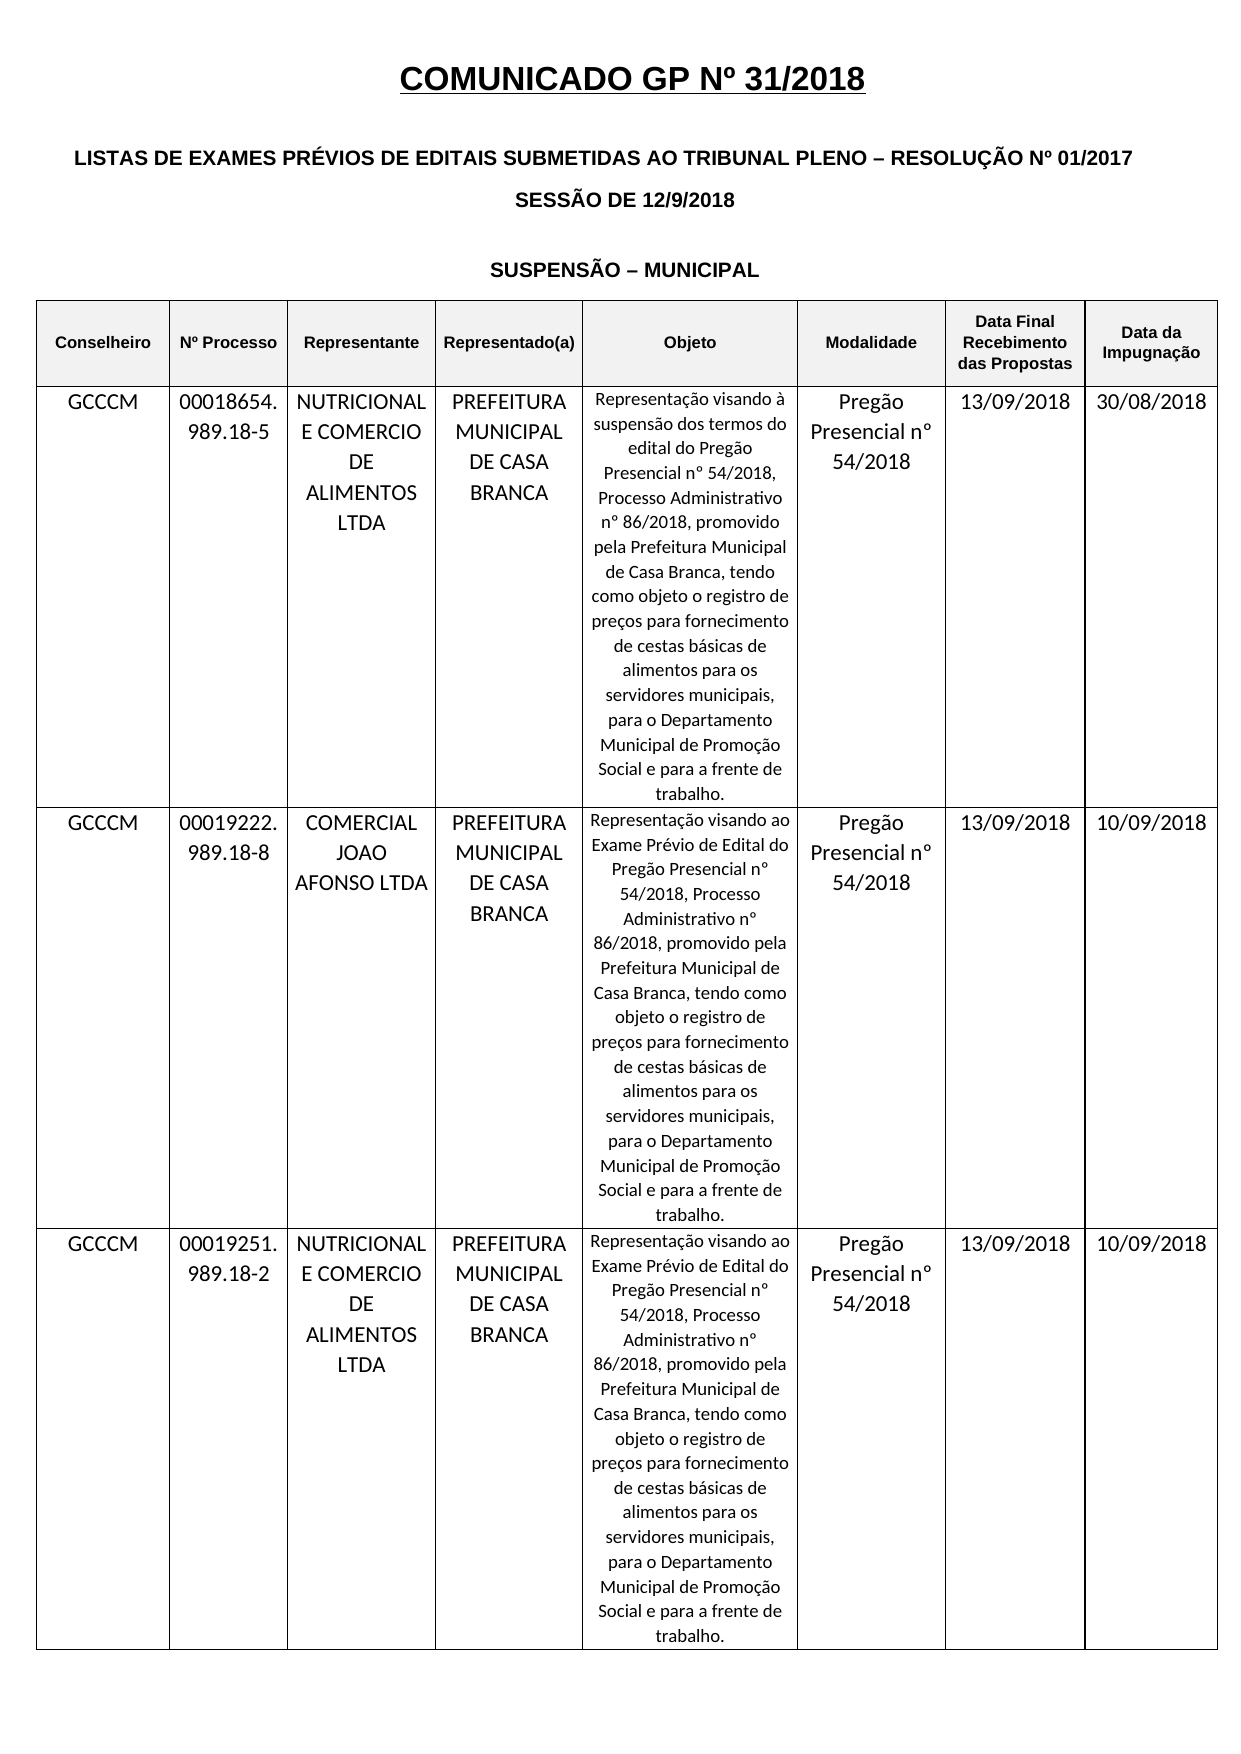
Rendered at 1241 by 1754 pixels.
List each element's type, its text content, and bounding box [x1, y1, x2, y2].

table_cell Pregão Presencial nº 54/2018 [798, 808, 945, 1228]
table_cell GCCCM [37, 387, 169, 807]
table_cell 10/09/2018 [1086, 1229, 1217, 1649]
table_cell GCCCM [37, 808, 169, 1228]
table_cell Pregão Presencial nº 54/2018 [798, 1229, 945, 1649]
table_header Objeto [583, 301, 797, 386]
table_header Modalidade [798, 301, 945, 386]
table_cell NUTRICIONALE COMERCIO DE ALIMENTOS LTDA [288, 387, 435, 807]
table_cell GCCCM [37, 1229, 169, 1649]
table_header Data Final Recebimento das Propostas [946, 301, 1084, 386]
table_header Representante [288, 301, 435, 386]
table_header Data da Impugnação [1086, 301, 1217, 386]
table_cell 00019251.989.18-2 [170, 1229, 287, 1649]
table_cell PREFEITURA MUNICIPAL DE CASA BRANCA [436, 387, 582, 807]
table_cell Representação visando ao Exame Prévio de Edital do Pregão Presencial nº 54/2018, Processo Administrativo nº 86/2018, promovido pela Prefeitura Municipal de Casa Branca, tendo como objeto o registro de preços para fornecimento de cestas básicas de alimentos para os servidores municipais, para o Departamento Municipal de Promoção Social e para a frente de trabalho. [583, 808, 797, 1228]
table_cell Representação visando ao Exame Prévio de Edital do Pregão Presencial nº 54/2018, Processo Administrativo nº 86/2018, promovido pela Prefeitura Municipal de Casa Branca, tendo como objeto o registro de preços para fornecimento de cestas básicas de alimentos para os servidores municipais, para o Departamento Municipal de Promoção Social e para a frente de trabalho. [583, 1229, 797, 1649]
table_cell NUTRICIONALE COMERCIO DE ALIMENTOS LTDA [288, 1229, 435, 1649]
table_cell PREFEITURA MUNICIPAL DE CASA BRANCA [436, 808, 582, 1228]
table_cell 13/09/2018 [946, 808, 1084, 1228]
table_cell Pregão Presencial nº 54/2018 [798, 387, 945, 807]
table_header Representado(a) [436, 301, 582, 386]
text LISTAS DE EXAMES PRÉVIOS DE EDITAIS SUBMETIDAS AO TRIBUNAL PLENO – RESOLUÇÃO Nº 01/2017 [74, 146, 1146, 169]
table_cell 00018654.989.18-5 [170, 387, 287, 807]
table_cell 00019222.989.18-8 [170, 808, 287, 1228]
table_cell Representação visando à suspensão dos termos do edital do Pregão Presencial nº 54/2018, Processo Administrativo nº 86/2018, promovido pela Prefeitura Municipal de Casa Branca, tendo como objeto o registro de preços para fornecimento de cestas básicas de alimentos para os servidores municipais, para o Departamento Municipal de Promoção Social e para a frente de trabalho. [583, 387, 797, 807]
table_header Nº Processo [170, 301, 287, 386]
table_cell COMERCIAL JOAO AFONSO LTDA [288, 808, 435, 1228]
text SESSÃO DE 12/9/2018 [133, 188, 1117, 212]
text SUSPENSÃO – MUNICIPAL [133, 258, 1117, 282]
table_cell 13/09/2018 [946, 1229, 1084, 1649]
table_cell 30/08/2018 [1086, 387, 1217, 807]
text COMUNICADO GP Nº 31/2018 [148, 59, 1117, 98]
table_cell 13/09/2018 [946, 387, 1084, 807]
table_header Conselheiro [37, 301, 169, 386]
table_cell PREFEITURA MUNICIPAL DE CASA BRANCA [436, 1229, 582, 1649]
table_cell 10/09/2018 [1086, 808, 1217, 1228]
